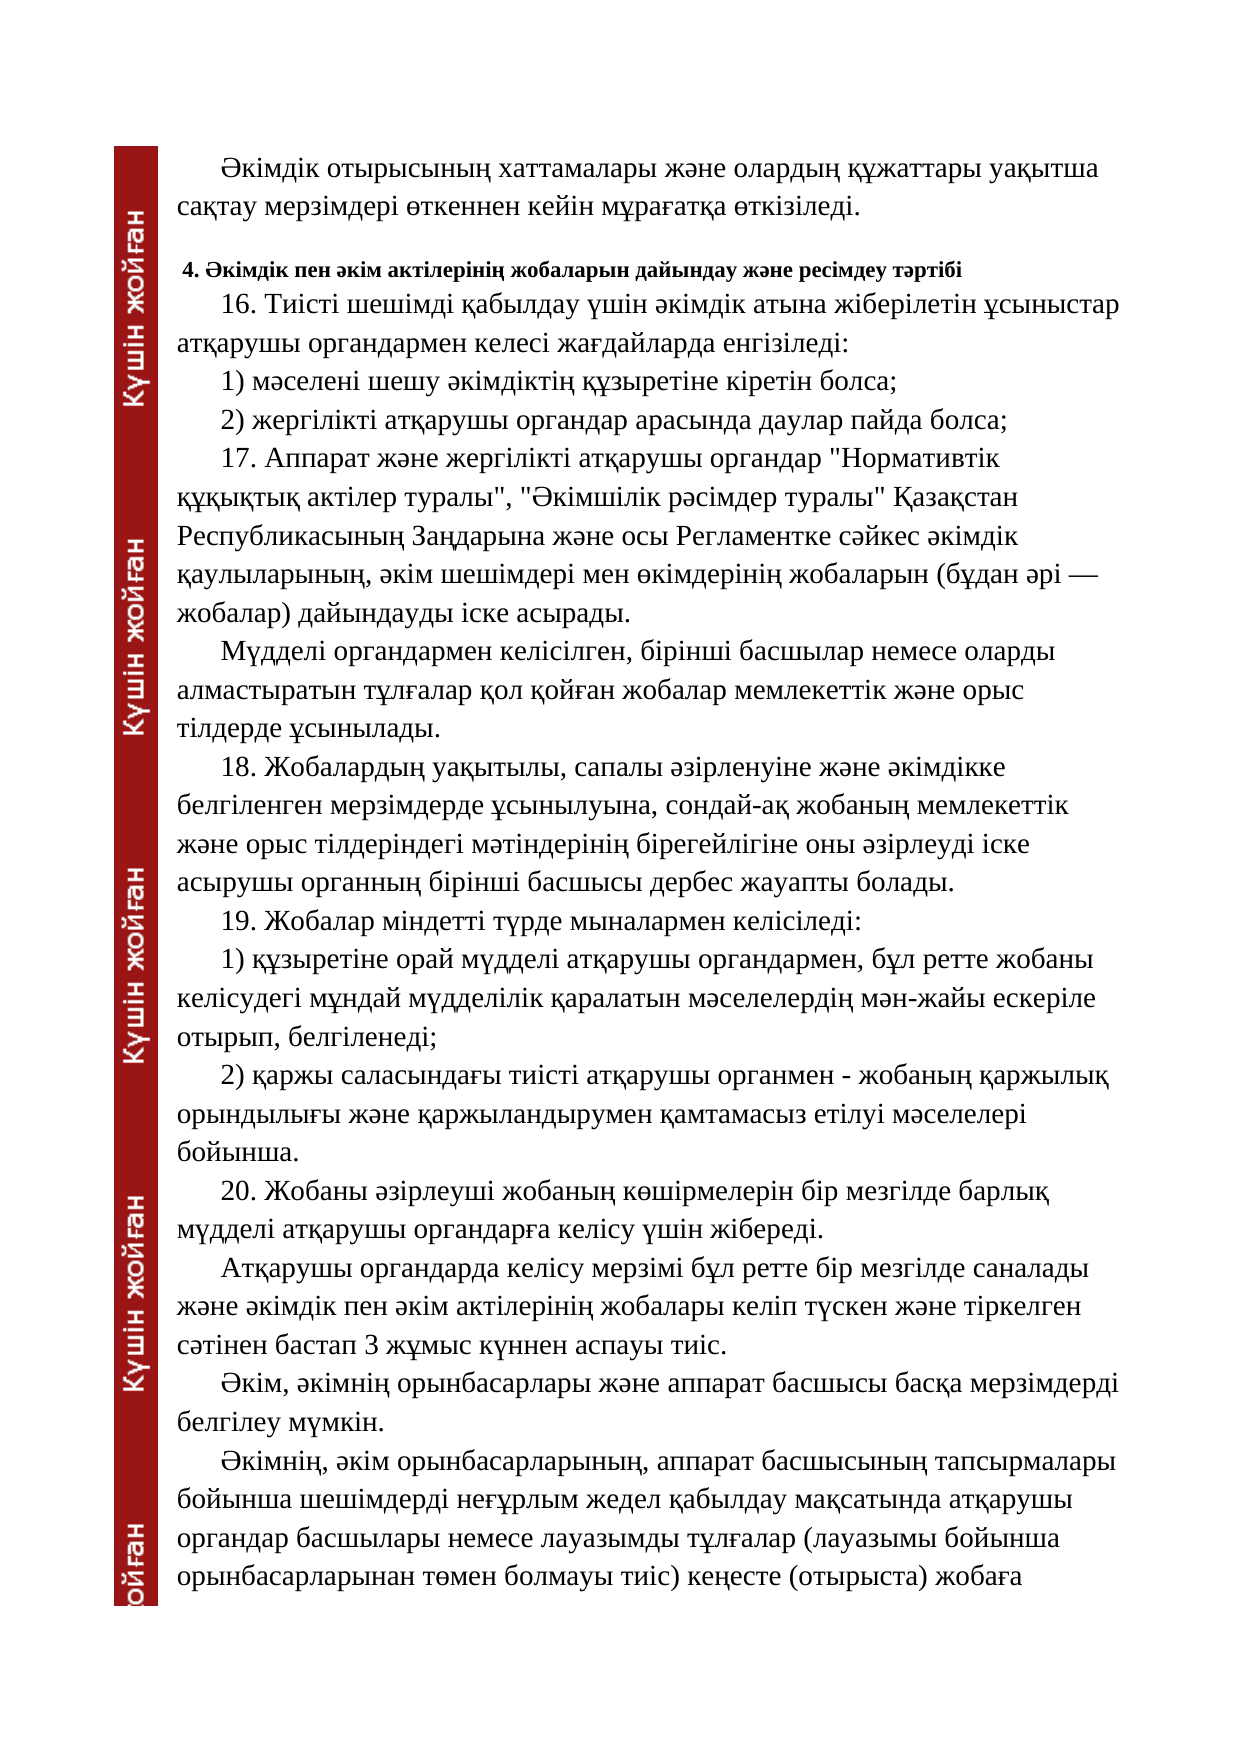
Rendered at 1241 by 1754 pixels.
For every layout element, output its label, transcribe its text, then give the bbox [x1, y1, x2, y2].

picture [114, 252, 158, 256]
text 4. Әкімдік пен әкім актілерінің жобаларын дайындау және ресімдеу тәртібі [112, 256, 1128, 282]
picture [114, 282, 158, 286]
picture [114, 1592, 158, 1606]
picture [114, 146, 158, 150]
